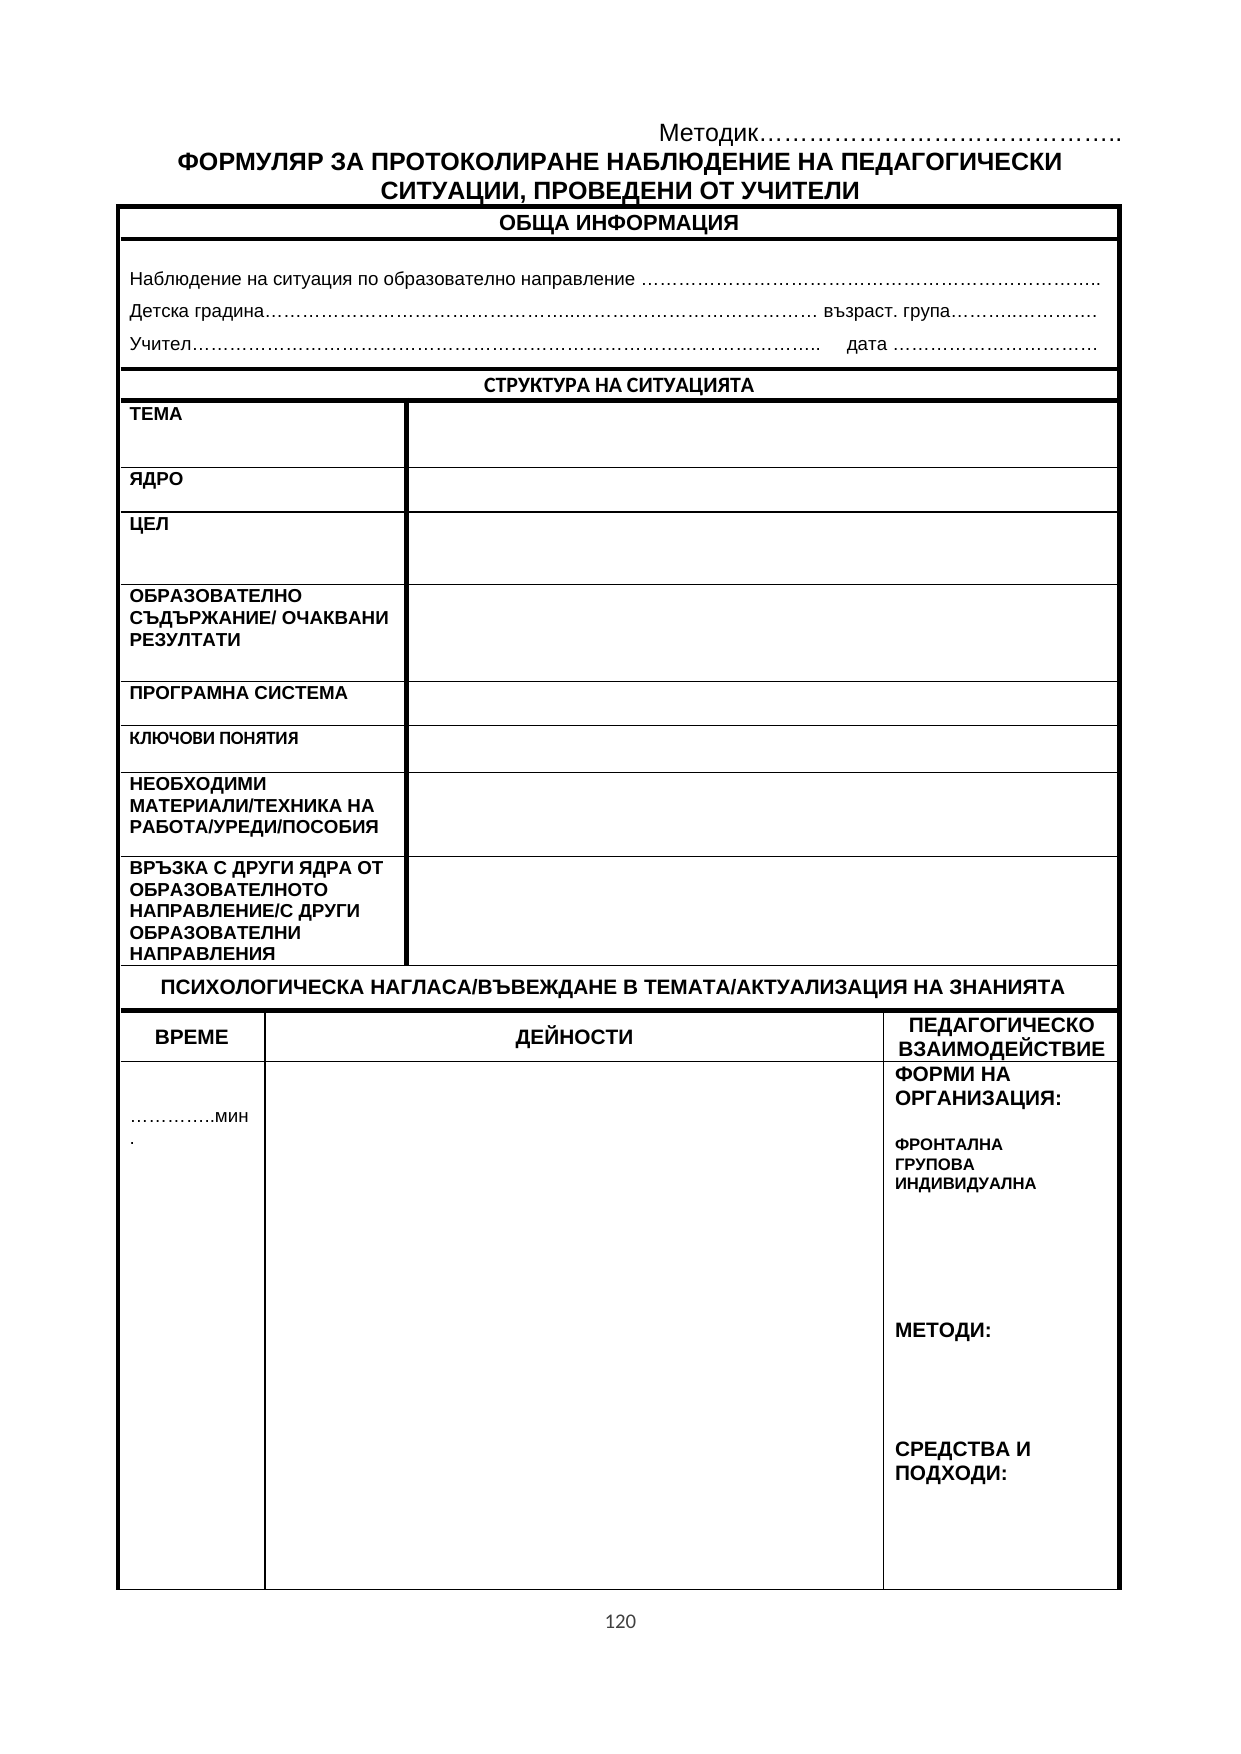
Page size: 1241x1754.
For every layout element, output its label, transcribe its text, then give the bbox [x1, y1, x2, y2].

table_header ОБЩА ИНФОРМАЦИЯ [120, 209, 1117, 236]
table_cell ПСИХОЛОГИЧЕСКА НАГЛАСА/ВЪВЕЖДАНЕ В ТЕМАТА/АКТУАЛИЗАЦИЯ НА ЗНАНИЯТА [120, 966, 1117, 1008]
table_cell [409, 585, 1117, 681]
table_cell СТРУКТУРА НА СИТУАЦИЯТА [120, 368, 1117, 398]
table_cell [409, 726, 1117, 772]
table_cell [409, 468, 1117, 511]
table_cell ЦЕЛ [120, 512, 404, 584]
table_cell [409, 857, 1117, 964]
table_cell Наблюдение на ситуация по образователно направление ……………………………………………………………….. Детска градина…………………………………………..………………………………… възраст. група………..…………. Учител……………………………………………………………………………………….. дата …………………………… [120, 238, 1117, 366]
table_cell [409, 403, 1117, 467]
table_cell ОБРАЗОВАТЕЛНО СЪДЪРЖАНИЕ/ ОЧАКВАНИ РЕЗУЛТАТИ [120, 585, 404, 681]
table_cell [409, 513, 1117, 584]
text Методик…………………………………….. [118, 118, 1122, 147]
table_cell ПЕДАГОГИЧЕСКО ВЗАИМОДЕЙСТВИЕ [884, 1013, 1117, 1061]
table_cell …………..мин. [120, 1062, 264, 1589]
table_cell ТЕМА [120, 399, 404, 467]
table_cell ЯДРО [120, 468, 404, 511]
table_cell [884, 1062, 1117, 1589]
table_cell [409, 773, 1117, 856]
table_cell ДЕЙНОСТИ [266, 1013, 883, 1061]
table_cell ВРЕМЕ [120, 1009, 264, 1061]
table_cell НЕОБХОДИМИ МАТЕРИАЛИ/ТЕХНИКА НА РАБОТА/УРЕДИ/ПОСОБИЯ [120, 773, 404, 856]
table_cell [266, 1062, 883, 1589]
table_cell ВРЪЗКА С ДРУГИ ЯДРА ОТ ОБРАЗОВАТЕЛНОТО НАПРАВЛЕНИЕ/С ДРУГИ ОБРАЗОВАТЕЛНИ НАПРАВЛЕНИЯ [120, 857, 404, 964]
text ФОРМУЛЯР ЗА ПРОТОКОЛИРАНЕ НАБЛЮДЕНИЕ НА ПЕДАГОГИЧЕСКИ СИТУАЦИИ, ПРОВЕДЕНИ ОТ УЧИТЕЛИ [118, 147, 1122, 204]
table_cell ПРОГРАМНА СИСТЕМА [120, 682, 404, 725]
table_cell КЛЮЧОВИ ПОНЯТИЯ [120, 726, 404, 772]
table_cell [409, 682, 1117, 725]
